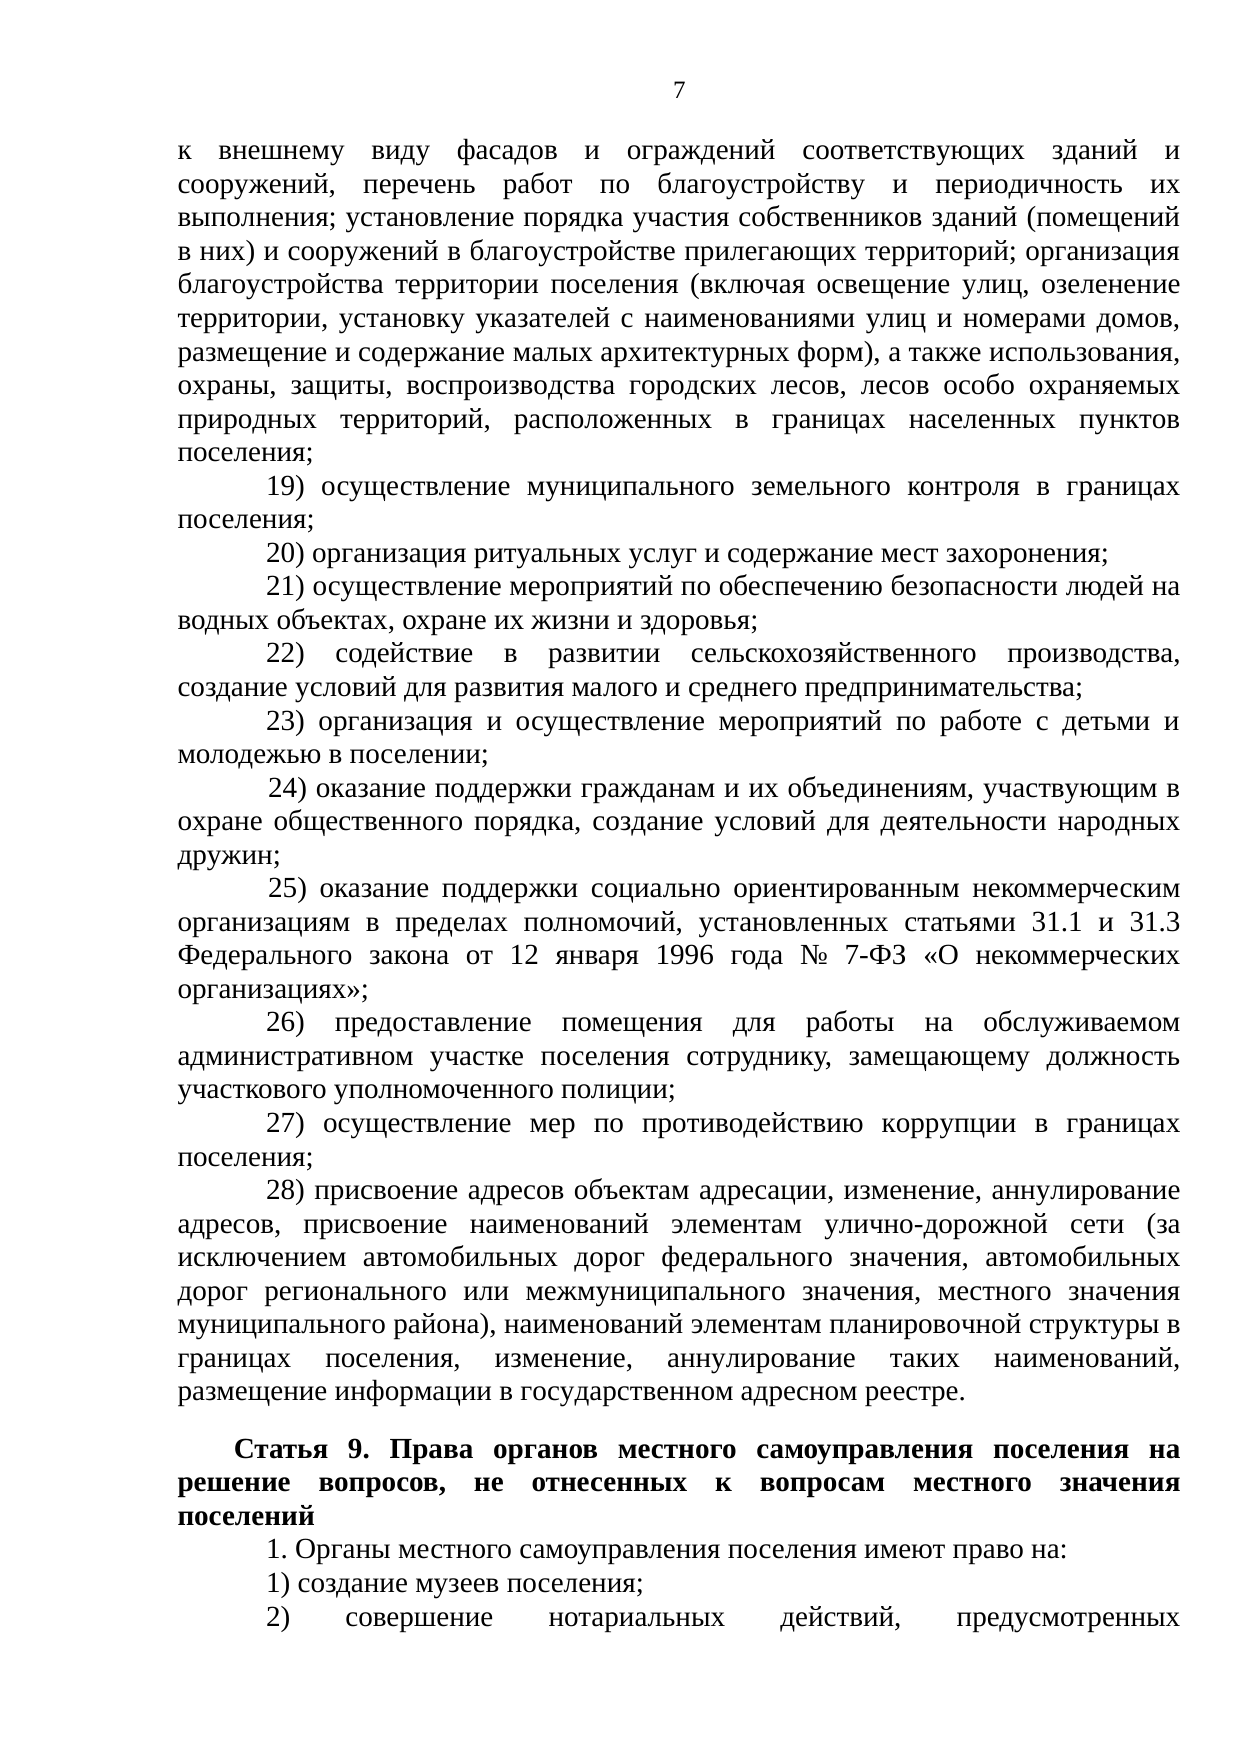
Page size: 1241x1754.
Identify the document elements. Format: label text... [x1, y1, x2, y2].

text 25) оказание поддержки социально ориентированным некоммерческим организациям в пределах полномочий, установленных статьями 31.1 и 31.3 Федерального закона от 12 января 1996 года № 7-ФЗ «О некоммерческих организациях»; [177, 870, 1181, 1004]
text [177, 1599, 1181, 1632]
text 1) создание музеев поселения; [177, 1565, 1181, 1599]
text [177, 132, 1181, 468]
text 24) оказание поддержки гражданам и их объединениям, участвующим в охране общественного порядка, создание условий для деятельности народных дружин; [177, 770, 1181, 870]
text 21) осуществление мероприятий по обеспечению безопасности людей на водных объектах, охране их жизни и здоровья; [177, 568, 1181, 636]
text 20) организация ритуальных услуг и содержание мест захоронения; [177, 535, 1181, 568]
text 26) предоставление помещения для работы на обслуживаемом административном участке поселения сотруднику, замещающему должность участкового уполномоченного полиции; [177, 1004, 1181, 1105]
text 1. Органы местного самоуправления поселения имеют право на: [177, 1532, 1181, 1565]
text 27) осуществление мер по противодействию коррупции в границах поселения; [177, 1105, 1181, 1172]
text 22) содействие в развитии сельскохозяйственного производства, создание условий для развития малого и среднего предпринимательства; [177, 636, 1181, 703]
text 19) осуществление муниципального земельного контроля в границах поселения; [177, 468, 1181, 535]
text Статья 9. Права органов местного самоуправления поселения на решение вопросов, не отнесенных к вопросам местного значения поселений [177, 1431, 1181, 1532]
text 23) организация и осуществление мероприятий по работе с детьми и молодежью в поселении; [177, 703, 1181, 770]
text 28) присвоение адресов объектам адресации, изменение, аннулирование адресов, присвоение наименований элементам улично-дорожной сети (за исключением автомобильных дорог федерального значения, автомобильных дорог регионального или межмуниципального значения, местного значения муниципального района), наименований элементам планировочной структуры в границах поселения, изменение, аннулирование таких наименований, размещение информации в государственном адресном реестре. [177, 1172, 1181, 1407]
